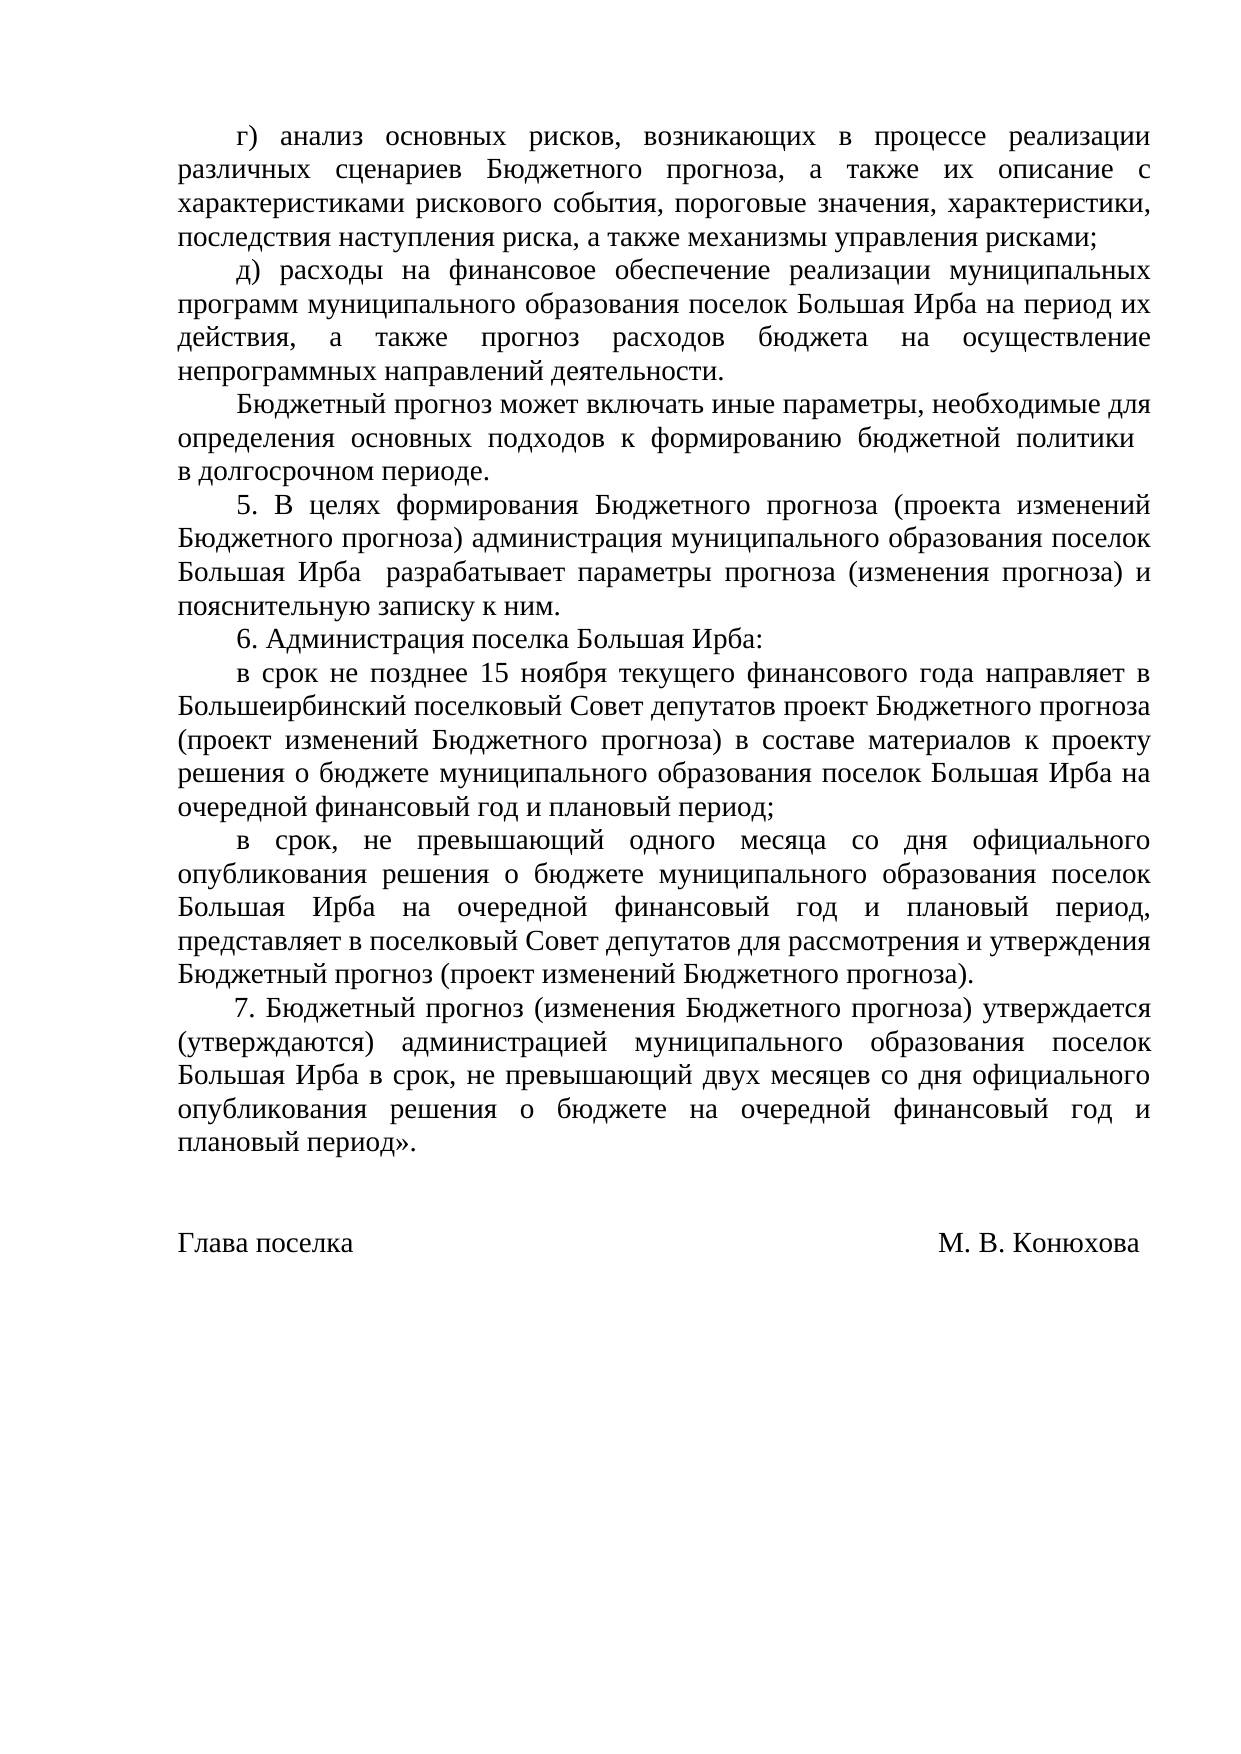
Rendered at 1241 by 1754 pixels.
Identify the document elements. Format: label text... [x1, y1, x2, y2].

text 5. В целях формирования Бюджетного прогноза (проекта изменений Бюджетного прогноза) администрация муниципального образования поселок Большая Ирба разрабатывает параметры прогноза (изменения прогноза) и пояснительную записку к ним. [177, 487, 1152, 621]
text г) анализ основных рисков, возникающих в процессе реализации различных сценариев Бюджетного прогноза, а также их описание с характеристиками рискового события, пороговые значения, характеристики, последствия наступления риска, а также механизмы управления рисками; [177, 118, 1152, 252]
text Бюджетный прогноз может включать иные параметры, необходимые для определения основных подходов к формированию бюджетной политики в долгосрочном периоде. [177, 386, 1152, 487]
text в срок не позднее 15 ноября текущего финансового года направляет в Большеирбинский поселковый Совет депутатов проект Бюджетного прогноза (проект изменений Бюджетного прогноза) в составе материалов к проекту решения о бюджете муниципального образования поселок Большая Ирба на очередной финансовый год и плановый период; [177, 655, 1152, 822]
text 7. Бюджетный прогноз (изменения Бюджетного прогноза) утверждается (утверждаются) администрацией муниципального образования поселок Большая Ирба в срок, не превышающий двух месяцев со дня официального опубликования решения о бюджете на очередной финансовый год и плановый период». [177, 990, 1152, 1158]
table_header Глава поселка [166, 1225, 699, 1258]
table_header М. В. Конюхова [700, 1225, 1152, 1258]
text 6. Администрация поселка Большая Ирба: [177, 621, 1152, 655]
text д) расходы на финансовое обеспечение реализации муниципальных программ муниципального образования поселок Большая Ирба на период их действия, а также прогноз расходов бюджета на осуществление непрограммных направлений деятельности. [177, 252, 1152, 386]
text в срок, не превышающий одного месяца со дня официального опубликования решения о бюджете муниципального образования поселок Большая Ирба на очередной финансовый год и плановый период, представляет в поселковый Совет депутатов для рассмотрения и утверждения Бюджетный прогноз (проект изменений Бюджетного прогноза). [177, 822, 1152, 990]
